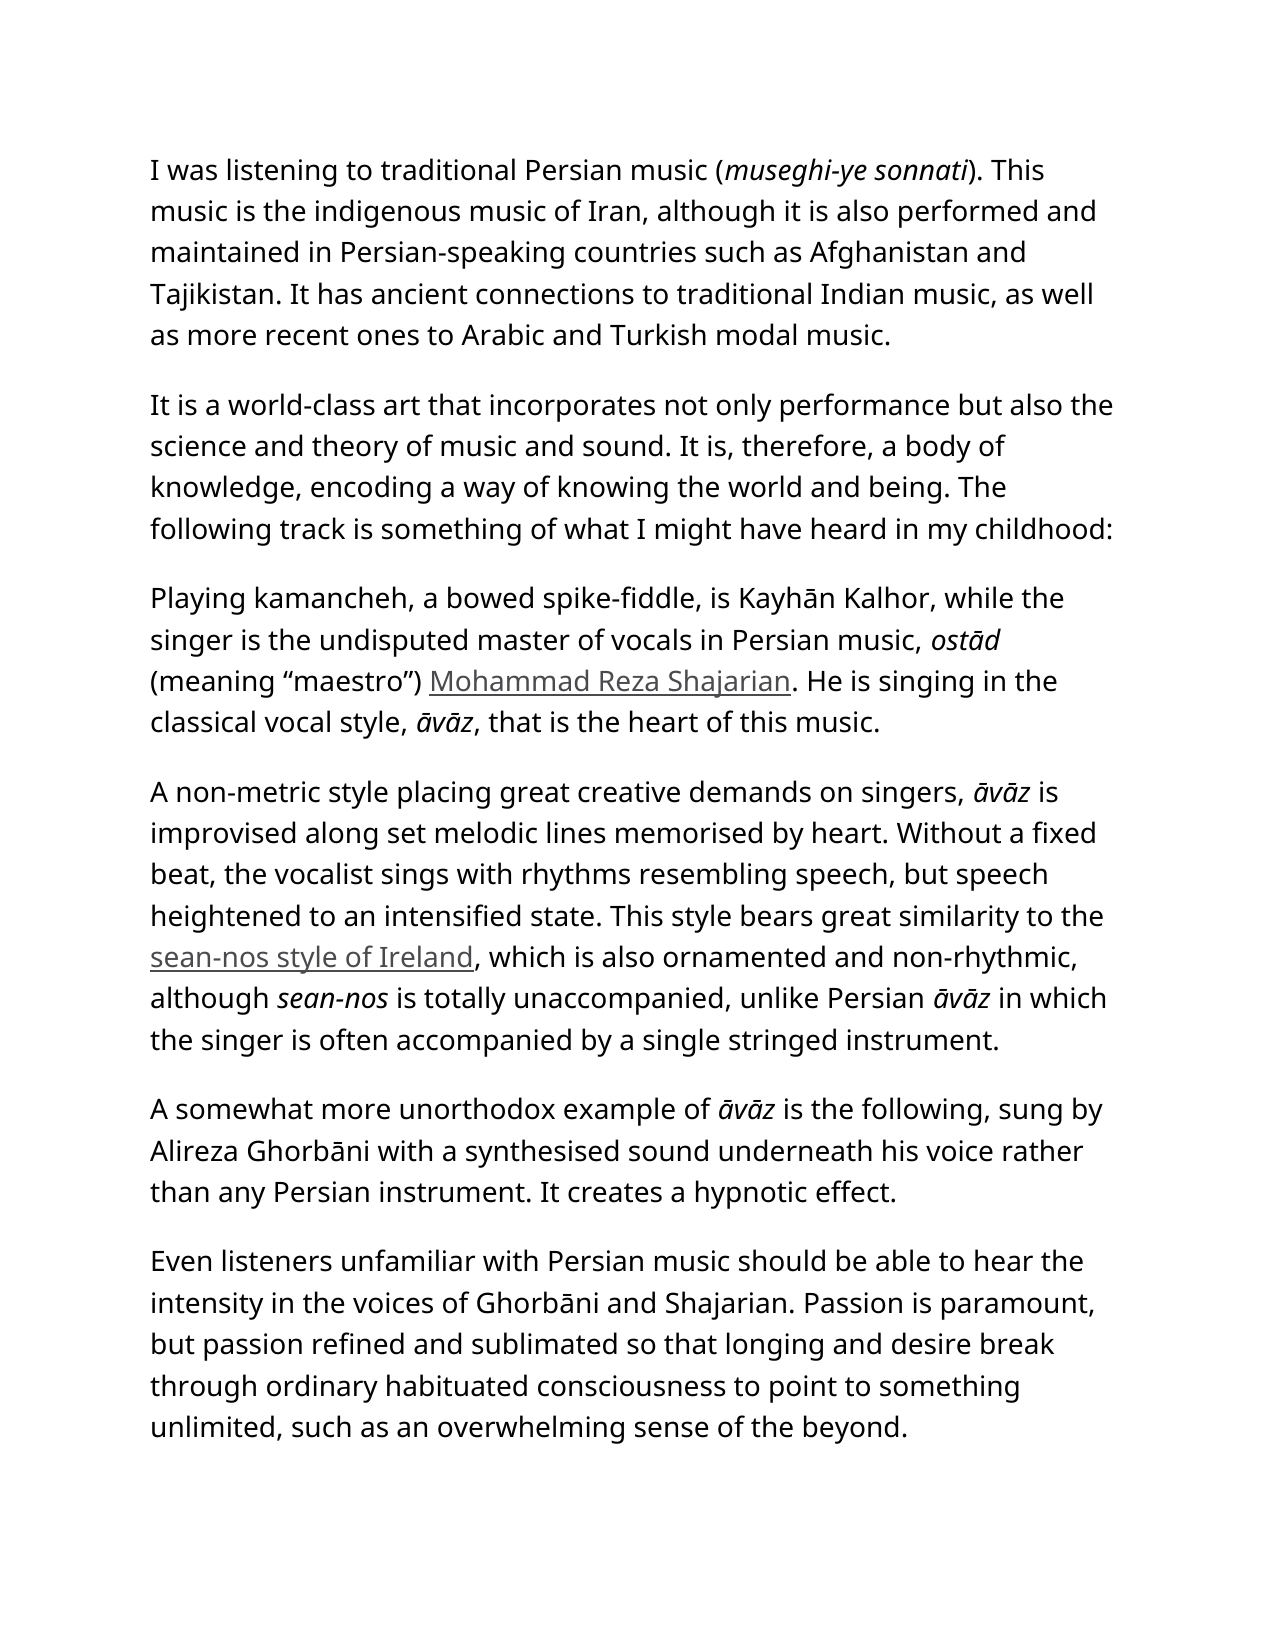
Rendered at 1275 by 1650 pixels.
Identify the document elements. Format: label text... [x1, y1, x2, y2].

text Playing kamancheh, a bowed spike-fiddle, is Kayhān Kalhor, while the singer is the undisputed master of vocals in Persian music, ostād (meaning “maestro”) Mohammad Reza Shajarian. He is singing in the classical vocal style, āvāz, that is the heart of this music. [150, 578, 1125, 741]
text A somewhat more unorthodox example of āvāz is the following, sung by Alireza Ghorbāni with a synthesised sound underneath his voice rather than any Persian instrument. It creates a hypnotic effect. [150, 1089, 1125, 1211]
text A non-metric style placing great creative demands on singers, āvāz is improvised along set melodic lines memorised by heart. Without a fixed beat, the vocalist sings with rhythms resembling speech, but speech heightened to an intensified state. This style bears great similarity to the sean-nos style of Ireland, which is also ornamented and non-rhythmic, although sean-nos is totally unaccompanied, unlike Persian āvāz in which the singer is often accompanied by a single stringed instrument. [150, 772, 1125, 1058]
text Even listeners unfamiliar with Persian music should be able to hear the intensity in the voices of Ghorbāni and Shajarian. Passion is paramount, but passion refined and sublimated so that longing and desire break through ordinary habituated consciousness to point to something unlimited, such as an overwhelming sense of the beyond. [150, 1242, 1125, 1446]
text It is a world-class art that incorporates not only performance but also the science and theory of music and sound. It is, therefore, a body of knowledge, encoding a way of knowing the world and being. The following track is something of what I might have heard in my childhood: [150, 385, 1125, 547]
text I was listening to traditional Persian music (museghi-ye sonnati). This music is the indigenous music of Iran, although it is also performed and maintained in Persian-speaking countries such as Afghanistan and Tajikistan. It has ancient connections to traditional Indian music, as well as more recent ones to Arabic and Turkish modal music. [150, 150, 1125, 354]
